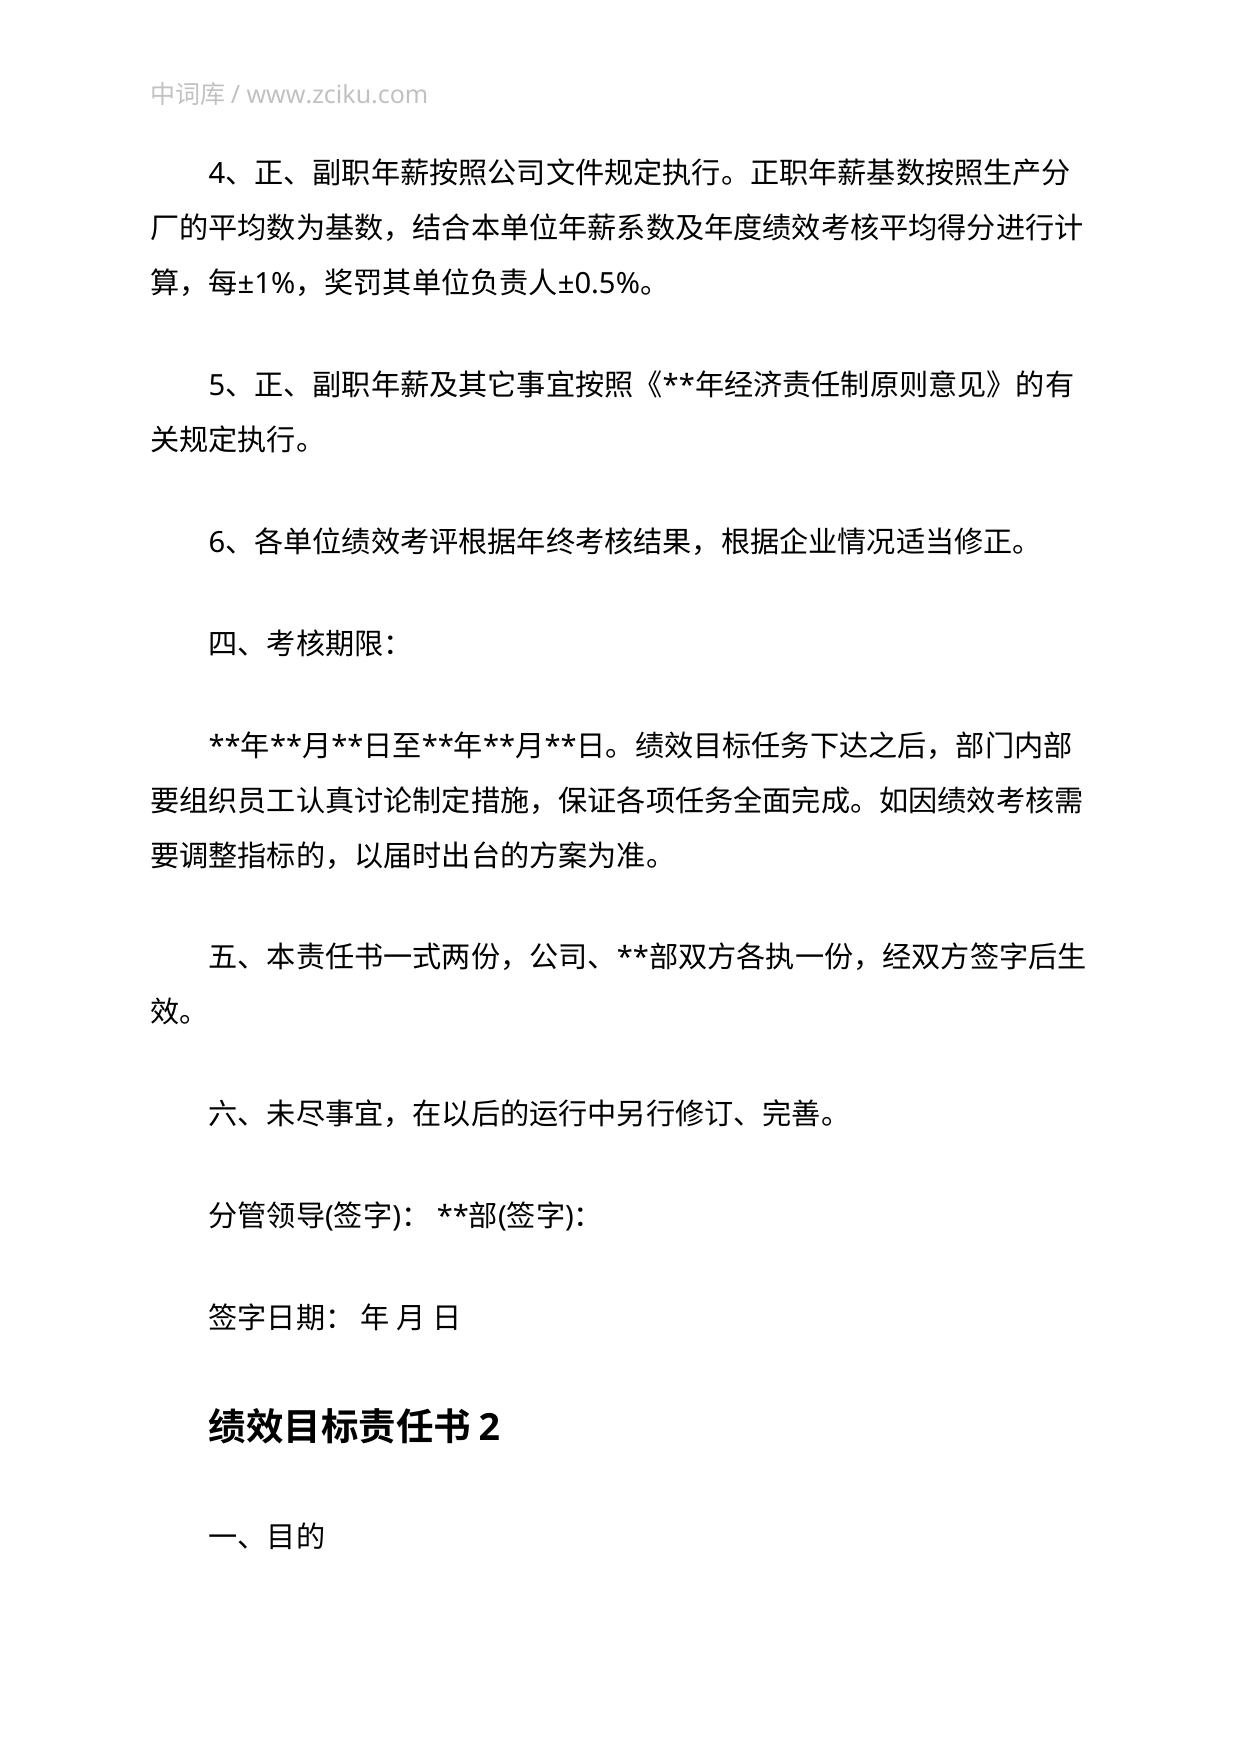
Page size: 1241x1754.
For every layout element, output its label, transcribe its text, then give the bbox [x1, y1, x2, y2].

text 五、本责任书一式两份，公司、**部双方各执一份，经双方签字后生效。 [150, 934, 1090, 1031]
text 六、未尽事宜，在以后的运行中另行修订、完善。 [150, 1091, 1090, 1133]
text 一、目的 [150, 1514, 1090, 1556]
text 分管领导(签字)： **部(签字)： [150, 1193, 1090, 1235]
text 绩效目标责任书2 [150, 1396, 1090, 1451]
text 5、正、副职年薪及其它事宜按照《**年经济责任制原则意见》的有关规定执行。 [150, 362, 1090, 459]
text **年**月**日至**年**月**日。绩效目标任务下达之后，部门内部要组织员工认真讨论制定措施，保证各项任务全面完成。如因绩效考核需要调整指标的，以届时出台的方案为准。 [150, 722, 1090, 874]
text 4、正、副职年薪按照公司文件规定执行。正职年薪基数按照生产分厂的平均数为基数，结合本单位年薪系数及年度绩效考核平均得分进行计算，每±1%，奖罚其单位负责人±0.5%。 [150, 150, 1090, 302]
text 四、考核期限： [150, 621, 1090, 663]
text 6、各单位绩效考评根据年终考核结果，根据企业情况适当修正。 [150, 519, 1090, 561]
text 签字日期： 年 月 日 [150, 1294, 1090, 1337]
